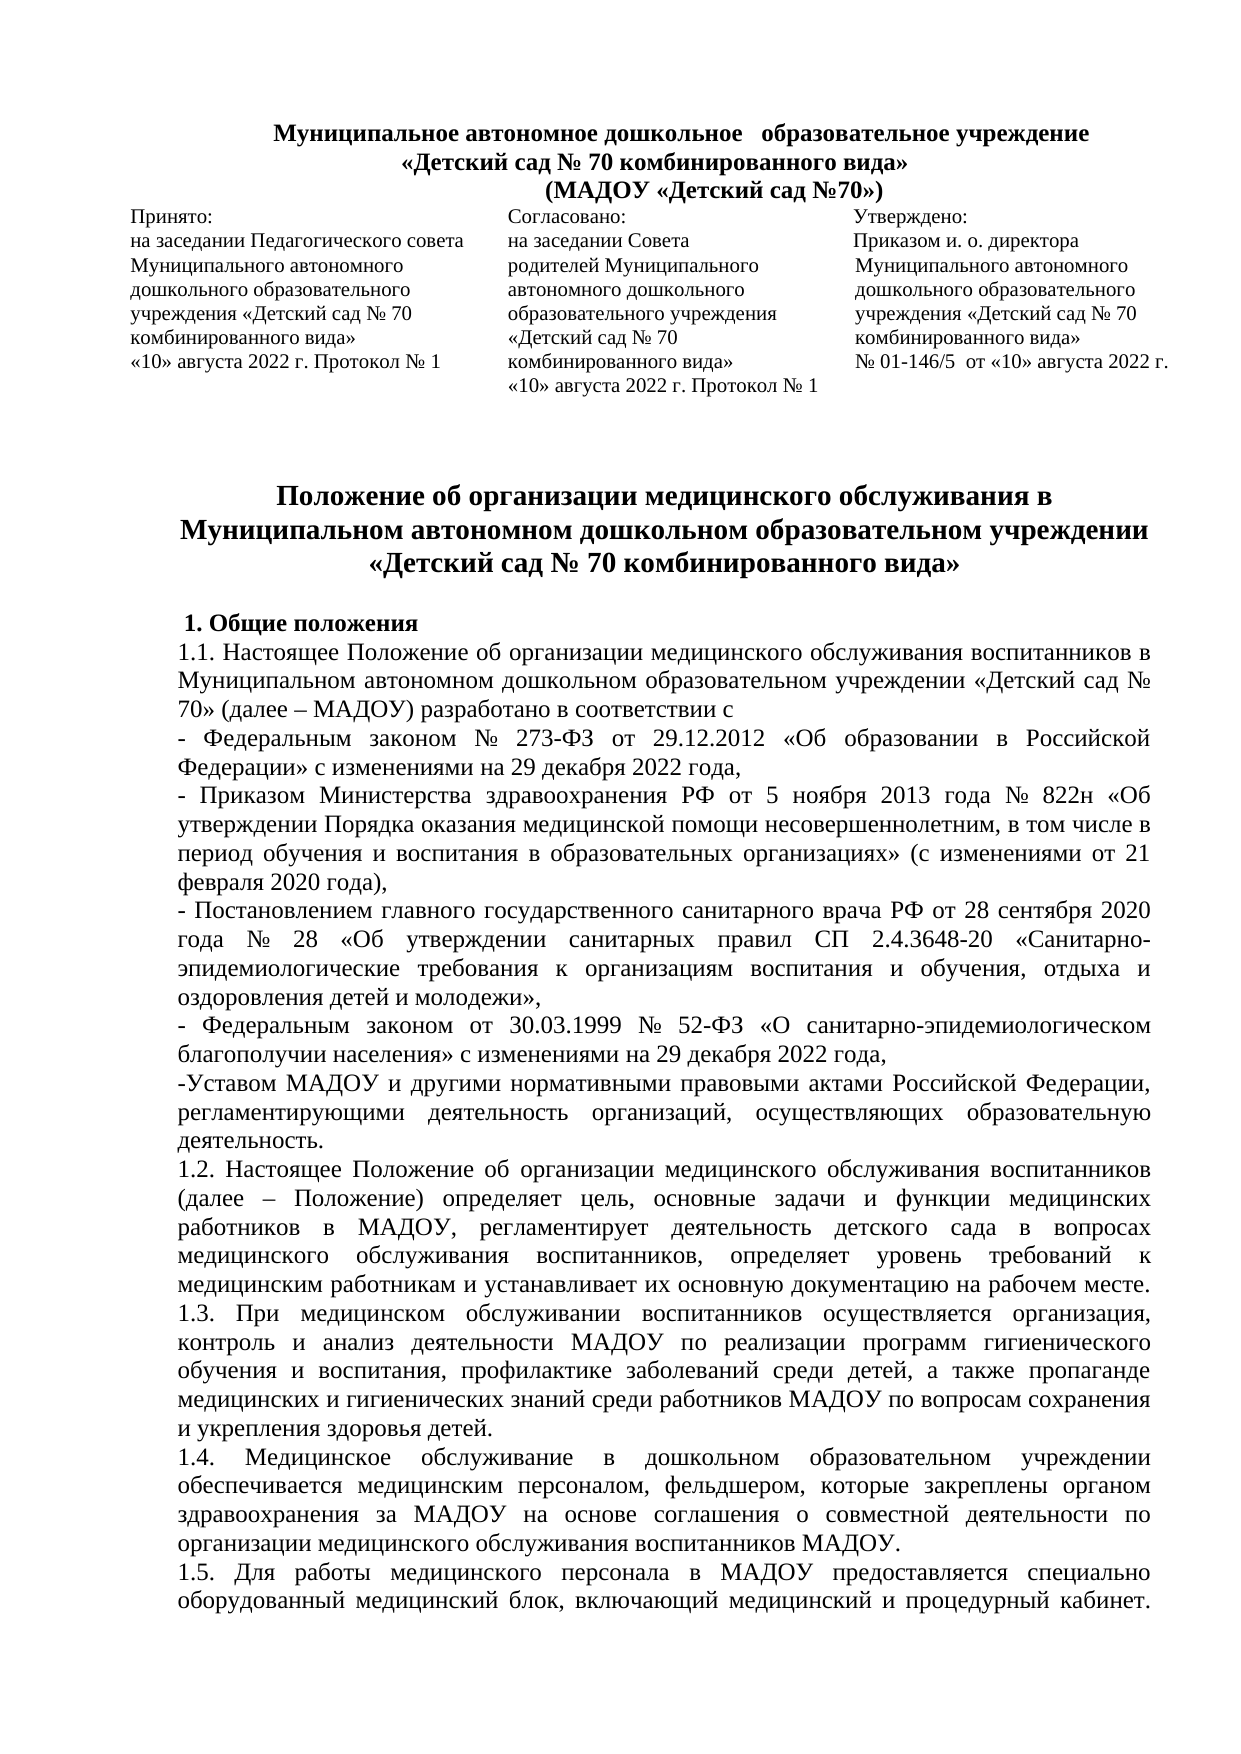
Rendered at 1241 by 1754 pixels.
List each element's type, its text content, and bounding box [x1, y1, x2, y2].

text - Приказом Министерства здравоохранения РФ от 5 ноября 2013 года № 822н «Об утверждении Порядка оказания медицинской помощи несовершеннолетним, в том числе в период обучения и воспитания в образовательных организациях» (с изменениями от 21 февраля 2020 года), [177, 780, 1152, 895]
table_cell Утверждено: Приказом и. о. директора Муниципального автономного дошкольного образовательного учреждения «Детский сад № 70 комбинированного вида» № 01-146/5 от «10» августа 2022 г. [844, 204, 1191, 421]
table_cell Принято: на заседании Педагогического совета Муниципального автономного дошкольного образовательного учреждения «Детский сад № 70 комбинированного вида» «10» августа 2022 г. Протокол № 1 [119, 204, 496, 421]
text -Уставом МАДОУ и другими нормативными правовыми актами Российской Федерации, регламентирующими деятельность организаций, осуществляющих образовательную деятельность. [177, 1068, 1152, 1154]
table_cell Согласовано: на заседании Совета родителей Муниципального автономного дошкольного образовательного учреждения «Детский сад № 70 комбинированного вида» «10» августа 2022 г. Протокол № 1 [496, 204, 844, 421]
text - Федеральным законом № 273-ФЗ от 29.12.2012 «Об образовании в Российской Федерации» с изменениями на 29 декабря 2022 года, [177, 723, 1152, 780]
text Положение об организации медицинского обслуживания в Муниципальном автономном дошкольном образовательном учреждении «Детский сад № 70 комбинированного вида» [177, 478, 1152, 579]
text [177, 1557, 1152, 1614]
text 1.4. Медицинское обслуживание в дошкольном образовательном учреждении обеспечивается медицинским персоналом, фельдшером, которые закреплены органом здравоохранения за МАДОУ на основе соглашения о совместной деятельности по организации медицинского обслуживания воспитанников МАДОУ. [177, 1442, 1152, 1557]
text - Постановлением главного государственного санитарного врача РФ от 28 сентября 2020 года № 28 «Об утверждении санитарных правил СП 2.4.3648-20 «Санитарно-эпидемиологические требования к организациям воспитания и обучения, отдыха и оздоровления детей и молодежи», [177, 895, 1152, 1010]
text 1.1. Настоящее Положение об организации медицинского обслуживания воспитанников в Муниципальном автономном дошкольном образовательном учреждении «Детский сад № 70» (далее – МАДОУ) разработано в соответствии с [177, 637, 1152, 723]
text 1.2. Настоящее Положение об организации медицинского обслуживания воспитанников (далее – Положение) определяет цель, основные задачи и функции медицинских работников в МАДОУ, регламентирует деятельность детского сада в вопросах медицинского обслуживания воспитанников, определяет уровень требований к медицинским работникам и устанавливает их основную документацию на рабочем месте. 1.3. При медицинском обслуживании воспитанников осуществляется организация, контроль и анализ деятельности МАДОУ по реализации программ гигиенического обучения и воспитания, профилактике заболеваний среди детей, а также пропаганде медицинских и гигиенических знаний среди работников МАДОУ по вопросам сохранения и укрепления здоровья детей. [177, 1154, 1152, 1442]
text - Федеральным законом от 30.03.1999 № 52-ФЗ «О санитарно-эпидемиологическом благополучии населения» с изменениями на 29 декабря 2022 года, [177, 1010, 1152, 1068]
table_header Муниципальное автономное дошкольное образовательное учреждение «Детский сад № 70 комбинированного вида» (МАДОУ «Детский сад №70») [118, 118, 1191, 204]
text 1. Общие положения [177, 608, 1152, 637]
